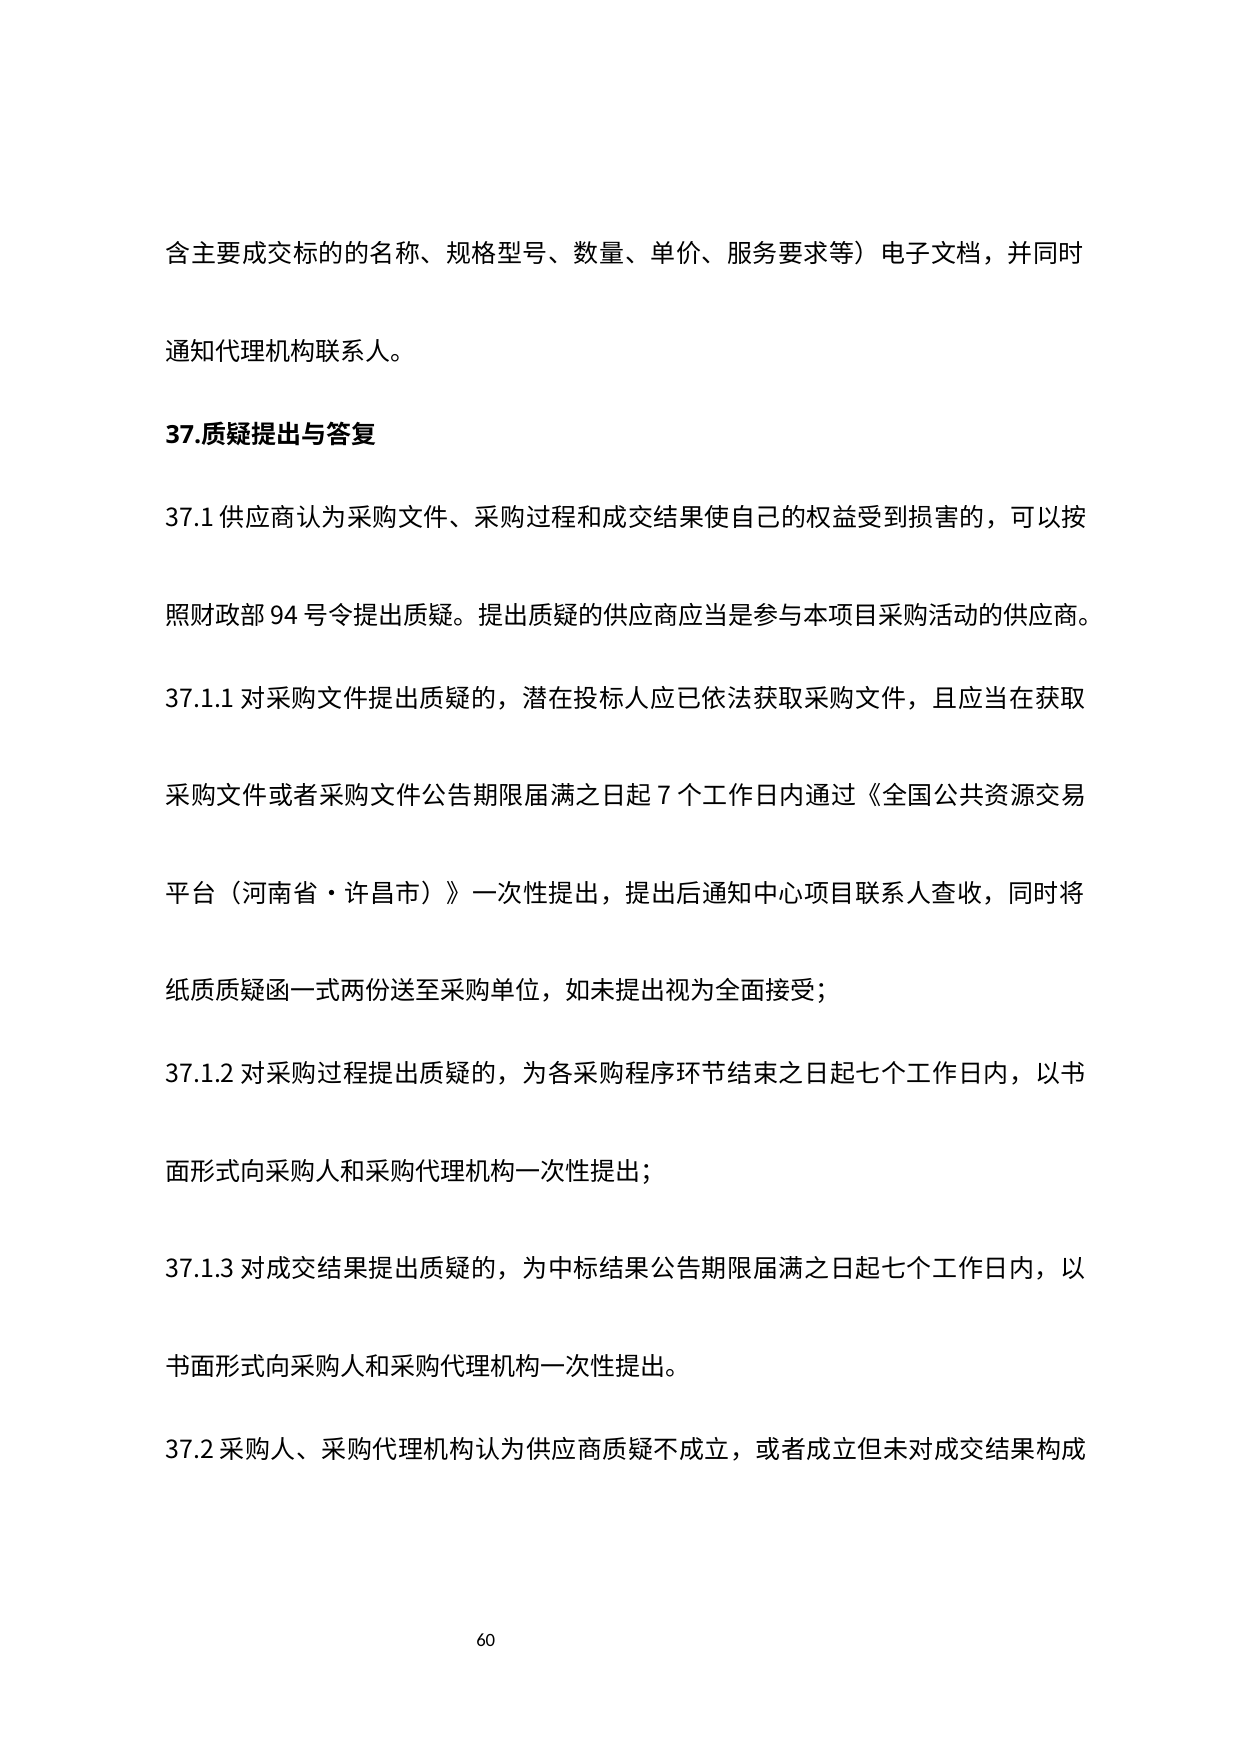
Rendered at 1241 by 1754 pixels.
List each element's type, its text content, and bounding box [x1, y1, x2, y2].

text 37.质疑提出与答复 [165, 400, 1087, 465]
text 37.1.2 对采购过程提出质疑的，为各采购程序环节结束之日起七个工作日内，以书面形式向采购人和采购代理机构一次性提出； 37.1.3 对成交结果提出质疑的，为中标结果公告期限届满之日起七个工作日内，以书面形式向采购人和采购代理机构一次性提出。 [165, 1039, 1087, 1397]
text 37.1 供应商认为采购文件、采购过程和成交结果使自己的权益受到损害的，可以按照财政部94号令提出质疑。提出质疑的供应商应当是参与本项目采购活动的供应商。 [165, 483, 1087, 646]
text 37.1.1 对采购文件提出质疑的，潜在投标人应已依法获取采购文件，且应当在获取采购文件或者采购文件公告期限届满之日起7个工作日内通过《全国公共资源交易平台（河南省·许昌市）》一次性提出，提出后通知中心项目联系人查收，同时将纸质质疑函一式两份送至采购单位，如未提出视为全面接受； [165, 664, 1087, 1021]
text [165, 219, 1087, 382]
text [165, 1415, 1087, 1480]
